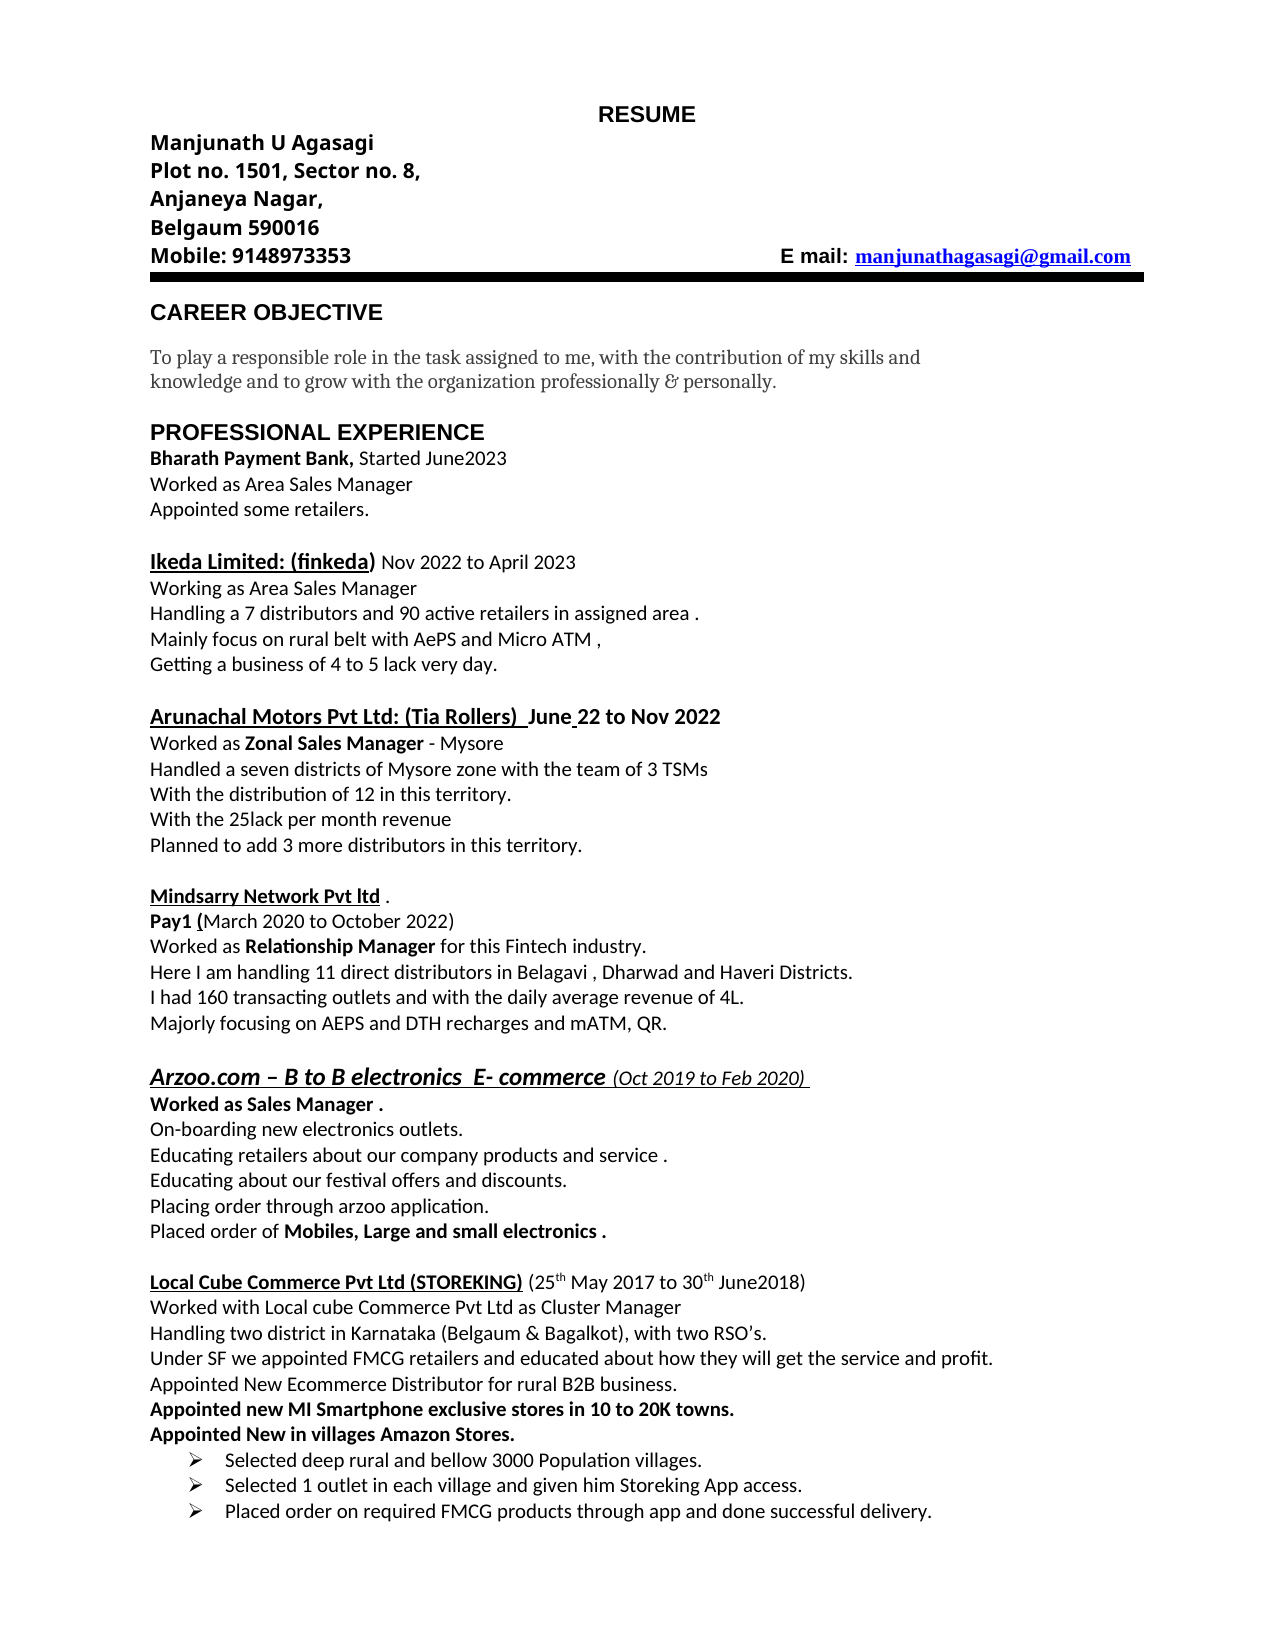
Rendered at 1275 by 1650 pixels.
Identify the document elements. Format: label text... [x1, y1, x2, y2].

subtitle PROFESSIONAL EXPERIENCE [150, 419, 1144, 446]
text Mobile: 9148973353 E mail: manjunathagasagi@gmail.com [150, 241, 1144, 270]
text Educating retailers about our company products and service . [150, 1142, 1144, 1167]
text Mindsarry Network Pvt ltd . [150, 883, 1144, 908]
text Planned to add 3 more distributors in this territory. [150, 832, 1144, 857]
text Handling a 7 distributors and 90 active retailers in assigned area . [150, 601, 1144, 626]
text Worked as Zonal Sales Manager - Mysore [150, 730, 1144, 756]
text Appointed some retailers. [150, 496, 1144, 522]
text Placing order through arzoo application. [150, 1193, 1144, 1218]
text Appointed New Ecommerce Distributor for rural B2B business. [150, 1371, 1144, 1396]
text Manjunath U Agasagi [150, 128, 1144, 156]
subtitle To play a responsible role in the task assigned to me, with the contribution of my skills and knowledge and to grow with the organization professionally & personally. [150, 346, 1144, 394]
text Worked as Relationship Manager for this Fintech industry. [150, 934, 1144, 959]
text Handling two district in Karnataka (Belgaum & Bagalkot), with two RSO’s. [150, 1320, 1144, 1345]
text Worked with Local cube Commerce Pvt Ltd as Cluster Manager [150, 1294, 1144, 1320]
text On-boarding new electronics outlets. [150, 1117, 1144, 1142]
text Under SF we appointed FMCG retailers and educated about how they will get the service and profit. [150, 1345, 1144, 1371]
text Getting a business of 4 to 5 lack very day. [150, 651, 1144, 677]
text I had 160 transacting outlets and with the daily average revenue of 4L. [150, 984, 1144, 1010]
text Here I am handling 11 direct distributors in Belagavi , Dharwad and Haveri Districts. [150, 959, 1144, 984]
text Appointed new MI Smartphone exclusive stores in 10 to 20K towns. [150, 1396, 1144, 1422]
text With the distribution of 12 in this territory. [150, 781, 1144, 807]
text Ikeda Limited: (finkeda) Nov 2022 to April 2023 [150, 547, 1144, 575]
text Handled a seven districts of Mysore zone with the team of 3 TSMs [150, 756, 1144, 781]
text Working as Area Sales Manager [150, 575, 1144, 601]
text Placed order of Mobiles, Large and small electronics . [150, 1218, 1144, 1244]
text Educating about our festival offers and discounts. [150, 1167, 1144, 1193]
text Arunachal Motors Pvt Ltd: (Tia Rollers) June 22 to Nov 2022 [150, 702, 1144, 730]
text Belgaum 590016 [150, 213, 1144, 241]
text Plot no. 1501, Sector no. 8, [150, 156, 1144, 184]
text Bharath Payment Bank, Started June2023 [150, 446, 1144, 471]
text Appointed New in villages Amazon Stores. [150, 1422, 1144, 1447]
text Local Cube Commerce Pvt Ltd (STOREKING) (25th May 2017 to 30th June2018) [150, 1269, 1144, 1294]
text Worked as Area Sales Manager [150, 471, 1144, 496]
text Mainly focus on rural belt with AePS and Micro ATM , [150, 626, 1144, 651]
text With the 25lack per month revenue [150, 807, 1144, 832]
text Pay1 (March 2020 to October 2022) [150, 908, 1144, 934]
text RESUME [150, 101, 1144, 128]
text Anjaneya Nagar, [150, 184, 1144, 213]
subtitle CAREER OBJECTIVE [150, 299, 1144, 325]
list Selected deep rural and bellow 3000 Population villages. [187, 1447, 1144, 1472]
text Arzoo.com – B to B electronics E- commerce (Oct 2019 to Feb 2020) [150, 1061, 1144, 1091]
text Worked as Sales Manager . [150, 1091, 1144, 1117]
list Selected 1 outlet in each village and given him Storeking App access. [187, 1472, 1144, 1498]
text Majorly focusing on AEPS and DTH recharges and mATM, QR. [150, 1010, 1144, 1035]
list Placed order on required FMCG products through app and done successful delivery. [187, 1498, 1144, 1523]
